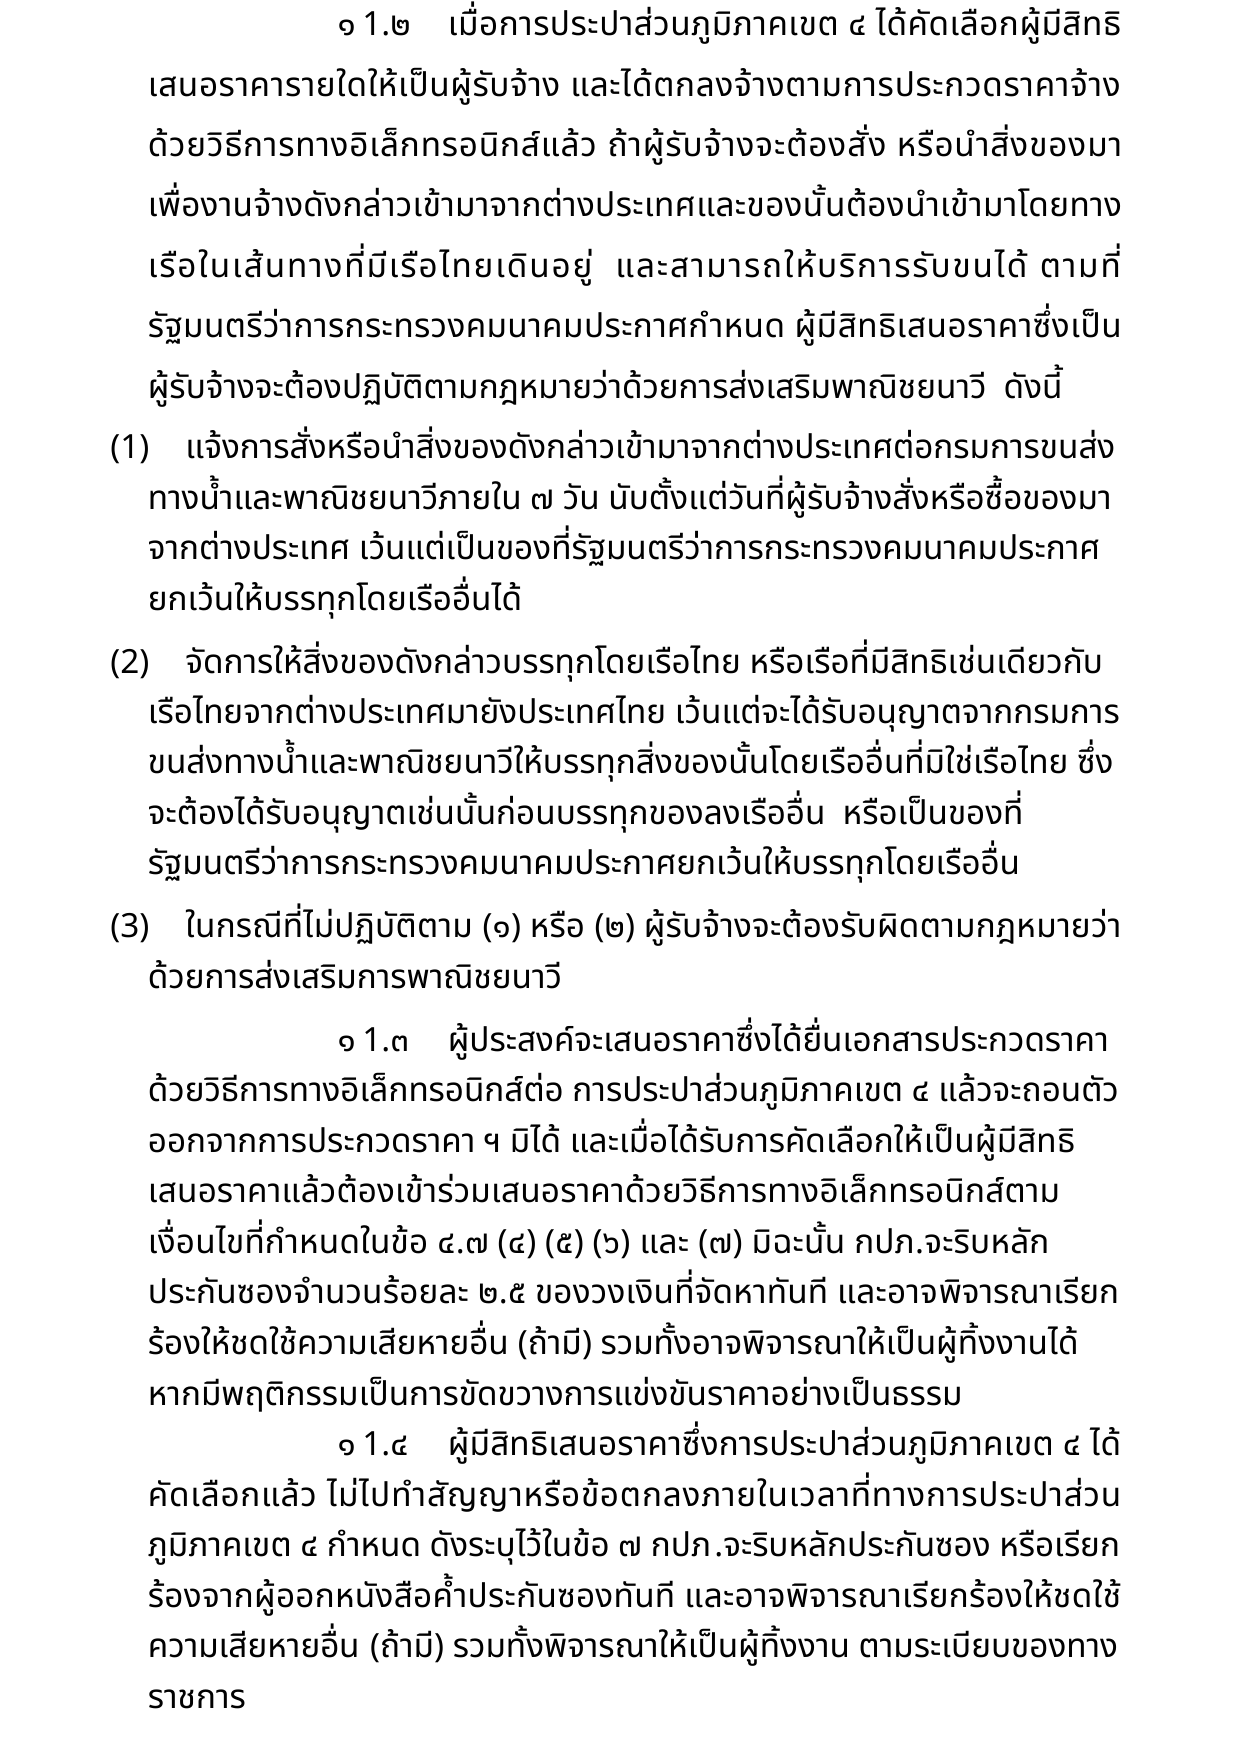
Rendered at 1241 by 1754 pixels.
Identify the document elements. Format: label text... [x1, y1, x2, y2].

text ๑1.๒ เมื่อการประปาส่วนภูมิภาคเขต ๔ ได้คัดเลือกผู้มีสิทธิเสนอราคารายใดให้เป็นผู้รับจ้าง และได้ตกลงจ้างตามการประกวดราคาจ้างด้วยวิธีการทางอิเล็กทรอนิกส์แล้ว ถ้าผู้รับจ้างจะต้องสั่ง หรือนำสิ่งของมาเพื่องานจ้างดังกล่าวเข้ามาจากต่างประเทศและของนั้นต้องนำเข้ามาโดยทางเรือในเส้นทางที่มีเรือไทยเดินอยู่ และสามารถให้บริการรับขนได้ ตามที่รัฐมนตรีว่าการกระทรวงคมนาคมประกาศกำหนด ผู้มีสิทธิเสนอราคาซึ่งเป็นผู้รับจ้างจะต้องปฏิบัติตามกฎหมายว่าด้วยการส่งเสริมพาณิชยนาวี ดังนี้ [148, 0, 1122, 413]
text ๑1.๔ ผู้มีสิทธิเสนอราคาซึ่งการประปาส่วนภูมิภาคเขต ๔ ได้คัดเลือกแล้ว ไม่ไปทำสัญญาหรือข้อตกลงภายในเวลาที่ทางการประปาส่วนภูมิภาคเขต ๔ กำหนด ดังระบุไว้ในข้อ ๗ กปภ.จะริบหลักประกันซอง หรือเรียกร้องจากผู้ออกหนังสือค้ำประกันซองทันที และอาจพิจารณาเรียกร้องให้ชดใช้ความเสียหายอื่น (ถ้ามี) รวมทั้งพิจารณาให้เป็นผู้ทิ้งงาน ตามระเบียบของทางราชการ [148, 1420, 1122, 1723]
list จัดการให้สิ่งของดังกล่าวบรรทุกโดยเรือไทย หรือเรือที่มีสิทธิเช่นเดียวกับเรือไทยจากต่างประเทศมายังประเทศไทย เว้นแต่จะได้รับอนุญาตจากกรมการขนส่งทางน้ำและพาณิชยนาวีให้บรรทุกสิ่งของนั้นโดยเรืออื่นที่มิใช่เรือไทย ซึ่งจะต้องได้รับอนุญาตเช่นนั้นก่อนบรรทุกของลงเรืออื่น หรือเป็นของที่รัฐมนตรีว่าการกระทรวงคมนาคมประกาศยกเว้นให้บรรทุกโดยเรืออื่น [110, 637, 1122, 890]
text ๑1.๓ ผู้ประสงค์จะเสนอราคาซึ่งได้ยื่นเอกสารประกวดราคาด้วยวิธีการทางอิเล็กทรอนิกส์ต่อ การประปาส่วนภูมิภาคเขต ๔ แล้วจะถอนตัวออกจากการประกวดราคา ฯ มิได้ และเมื่อได้รับการคัดเลือกให้เป็นผู้มีสิทธิเสนอราคาแล้วต้องเข้าร่วมเสนอราคาด้วยวิธีการทางอิเล็กทรอนิกส์ตามเงื่อนไขที่กำหนดในข้อ ๔.๗ (๔) (๕) (๖) และ (๗) มิฉะนั้น กปภ.จะริบหลักประกันซองจำนวนร้อยละ ๒.๕ ของวงเงินที่จัดหาทันที และอาจพิจารณาเรียกร้องให้ชดใช้ความเสียหายอื่น (ถ้ามี) รวมทั้งอาจพิจารณาให้เป็นผู้ทิ้งงานได้ หากมีพฤติกรรมเป็นการขัดขวางการแข่งขันราคาอย่างเป็นธรรม [148, 1016, 1122, 1420]
list ในกรณีที่ไม่ปฏิบัติตาม (๑) หรือ (๒) ผู้รับจ้างจะต้องรับผิดตามกฎหมายว่าด้วยการส่งเสริมการพาณิชยนาวี [110, 902, 1122, 1003]
list แจ้งการสั่งหรือนำสิ่งของดังกล่าวเข้ามาจากต่างประเทศต่อกรมการขนส่งทางน้ำและพาณิชยนาวีภายใน ๗ วัน นับตั้งแต่วันที่ผู้รับจ้างสั่งหรือซื้อของมาจากต่างประเทศ เว้นแต่เป็นของที่รัฐมนตรีว่าการกระทรวงคมนาคมประกาศยกเว้นให้บรรทุกโดยเรืออื่นได้ [110, 423, 1122, 625]
